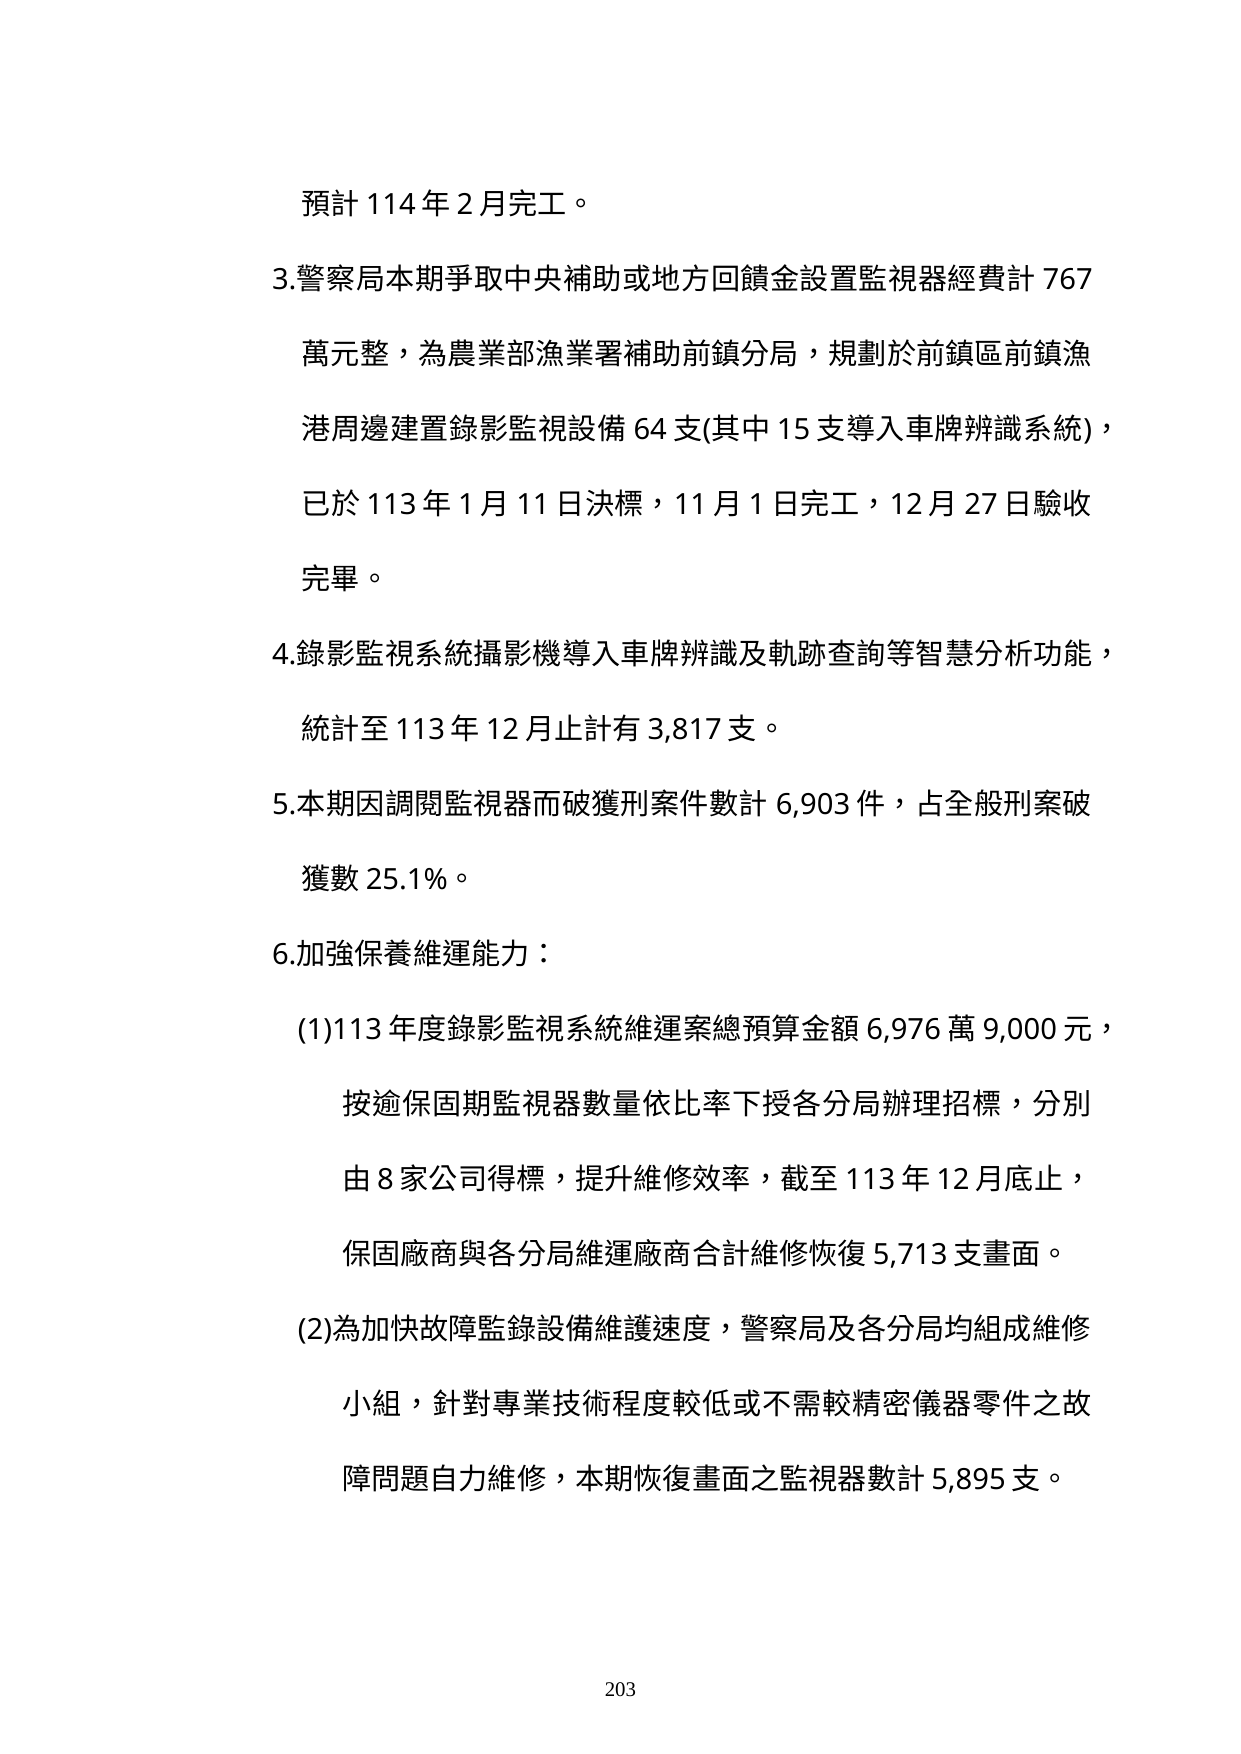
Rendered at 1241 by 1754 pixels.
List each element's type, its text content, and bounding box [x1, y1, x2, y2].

text (1)113年度錄影監視系統維運案總預算金額6,976萬9,000元，按逾保固期監視器數量依比率下授各分局辦理招標，分別由8家公司得標，提升維修效率，截至113年12月底止，保固廠商與各分局維運廠商合計維修恢復5,713支畫面。 [298, 989, 1092, 1289]
text 4.錄影監視系統攝影機導入車牌辨識及軌跡查詢等智慧分析功能，統計至113年12月止計有3,817支。 [272, 614, 1092, 764]
text 6.加強保養維運能力： [272, 914, 1092, 989]
text 5.本期因調閱監視器而破獲刑案件數計6,903件，占全般刑案破獲數25.1%。 [272, 764, 1092, 914]
text (2)為加快故障監錄設備維護速度，警察局及各分局均組成維修小組，針對專業技術程度較低或不需較精密儀器零件之故障問題自力維修，本期恢復畫面之監視器數計5,895支。 [298, 1289, 1092, 1514]
text 3.警察局本期爭取中央補助或地方回饋金設置監視器經費計767萬元整，為農業部漁業署補助前鎮分局，規劃於前鎮區前鎮漁港周邊建置錄影監視設備64支(其中15支導入車牌辨識系統)，已於113年1月11日決標，11月1日完工，12月27日驗收完畢。 [272, 239, 1092, 614]
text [272, 164, 1092, 239]
